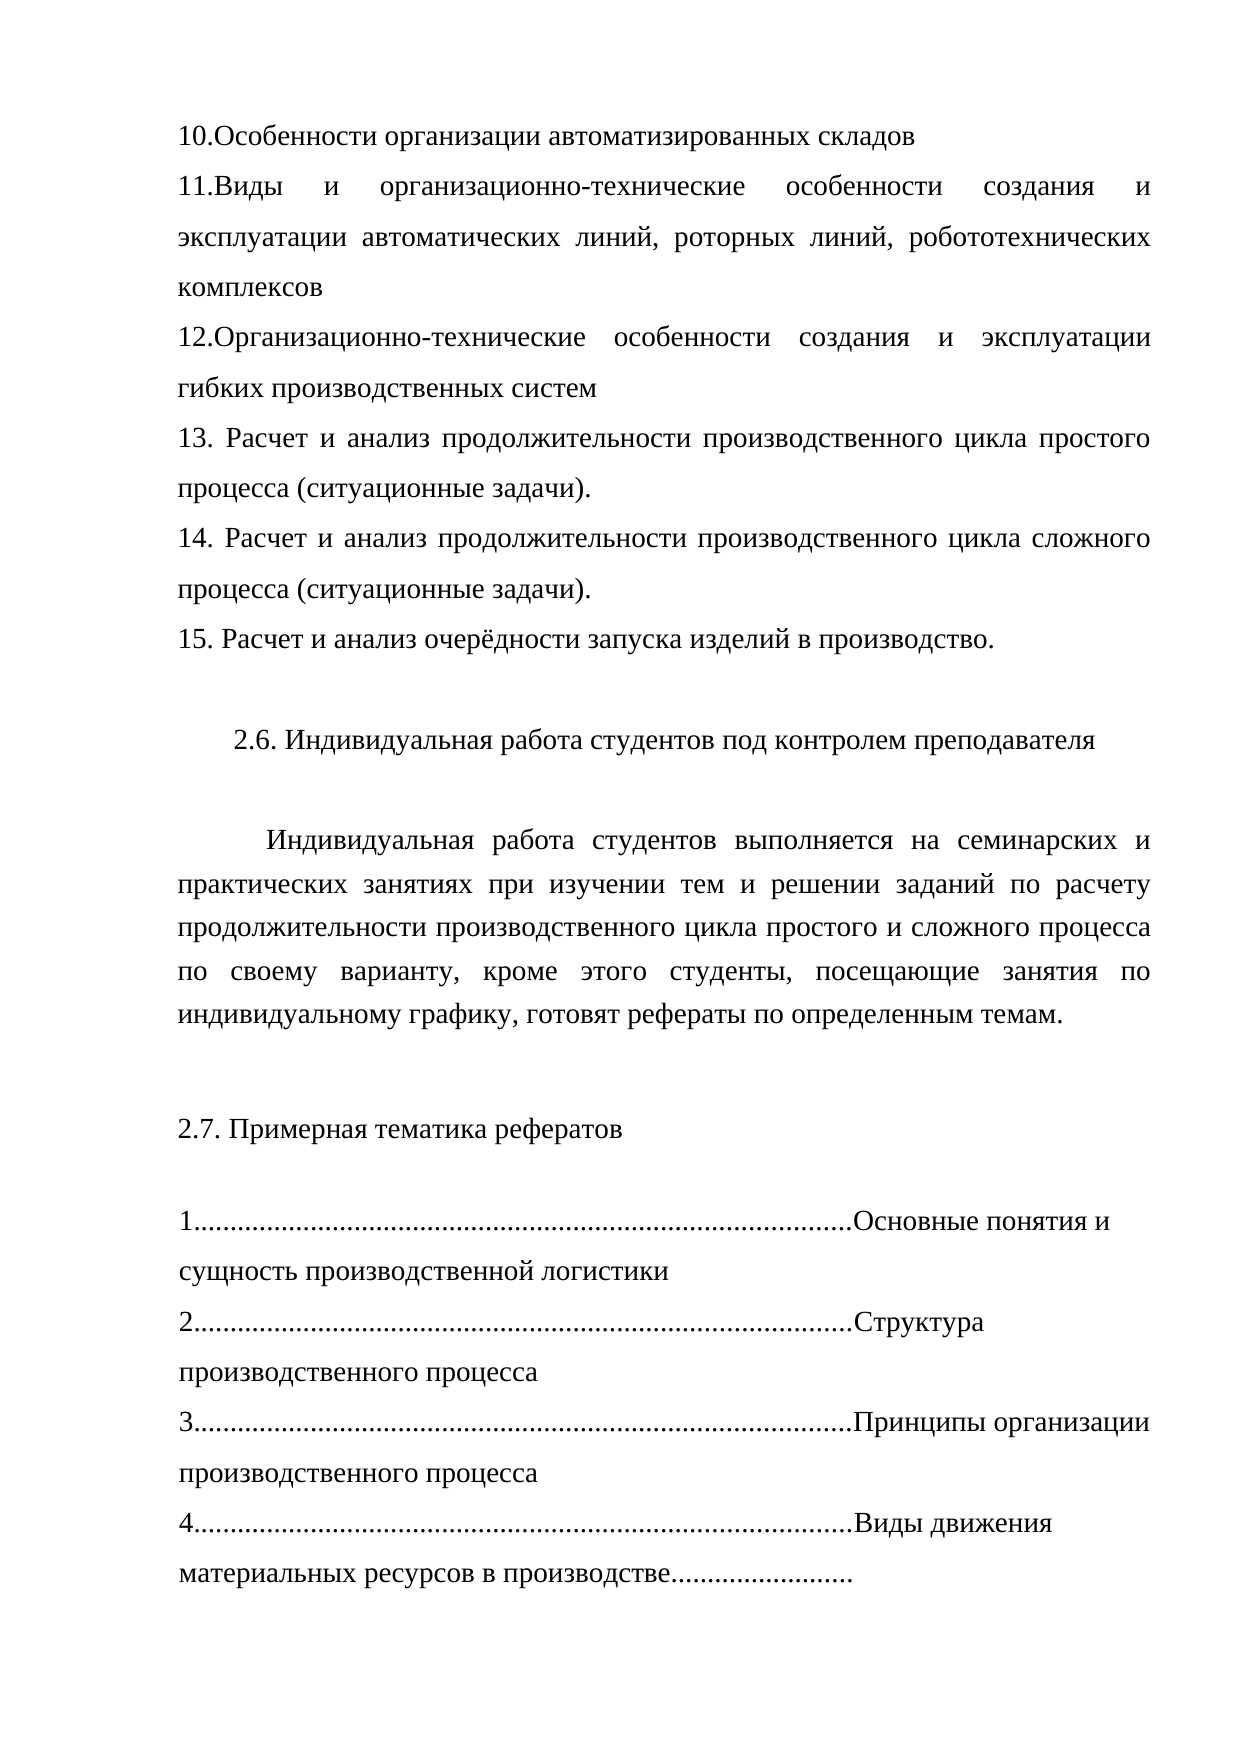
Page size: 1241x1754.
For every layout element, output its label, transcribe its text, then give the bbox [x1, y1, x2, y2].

text 12.Организационно-технические особенности создания и эксплуатации гибких производственных систем [177, 319, 1152, 403]
text 2.6. Индивидуальная работа студентов под контролем преподавателя [177, 722, 1152, 755]
text Индивидуальная работа студентов выполняется на семинарских и практических занятиях при изучении тем и решении заданий по расчету продолжительности производственного цикла простого и сложного процесса по своему варианту, кроме этого студенты, посещающие занятия по индивидуальному графику, готовят рефераты по определенным темам. [177, 822, 1152, 1030]
text 10.Особенности организации автоматизированных складов [177, 118, 1152, 152]
subtitle 2.7. Примерная тематика рефератов [177, 1111, 1152, 1145]
list Принципы организации производственного процесса [179, 1404, 1152, 1488]
list Структура производственного процесса [179, 1304, 1152, 1388]
text 13. Расчет и анализ продолжительности производственного цикла простого процесса (ситуационные задачи). [177, 420, 1152, 504]
list Основные понятия и сущность производственной логистики [179, 1203, 1152, 1287]
text 14. Расчет и анализ продолжительности производственного цикла сложного процесса (ситуационные задачи). [177, 521, 1152, 604]
text 11.Виды и организационно-технические особенности создания и эксплуатации автоматических линий, роторных линий, робототехнических комплексов [177, 168, 1152, 303]
list Виды движения материальных ресурсов в производстве [179, 1505, 1152, 1589]
text 15. Расчет и анализ очерёдности запуска изделий в производство. [177, 621, 1152, 655]
